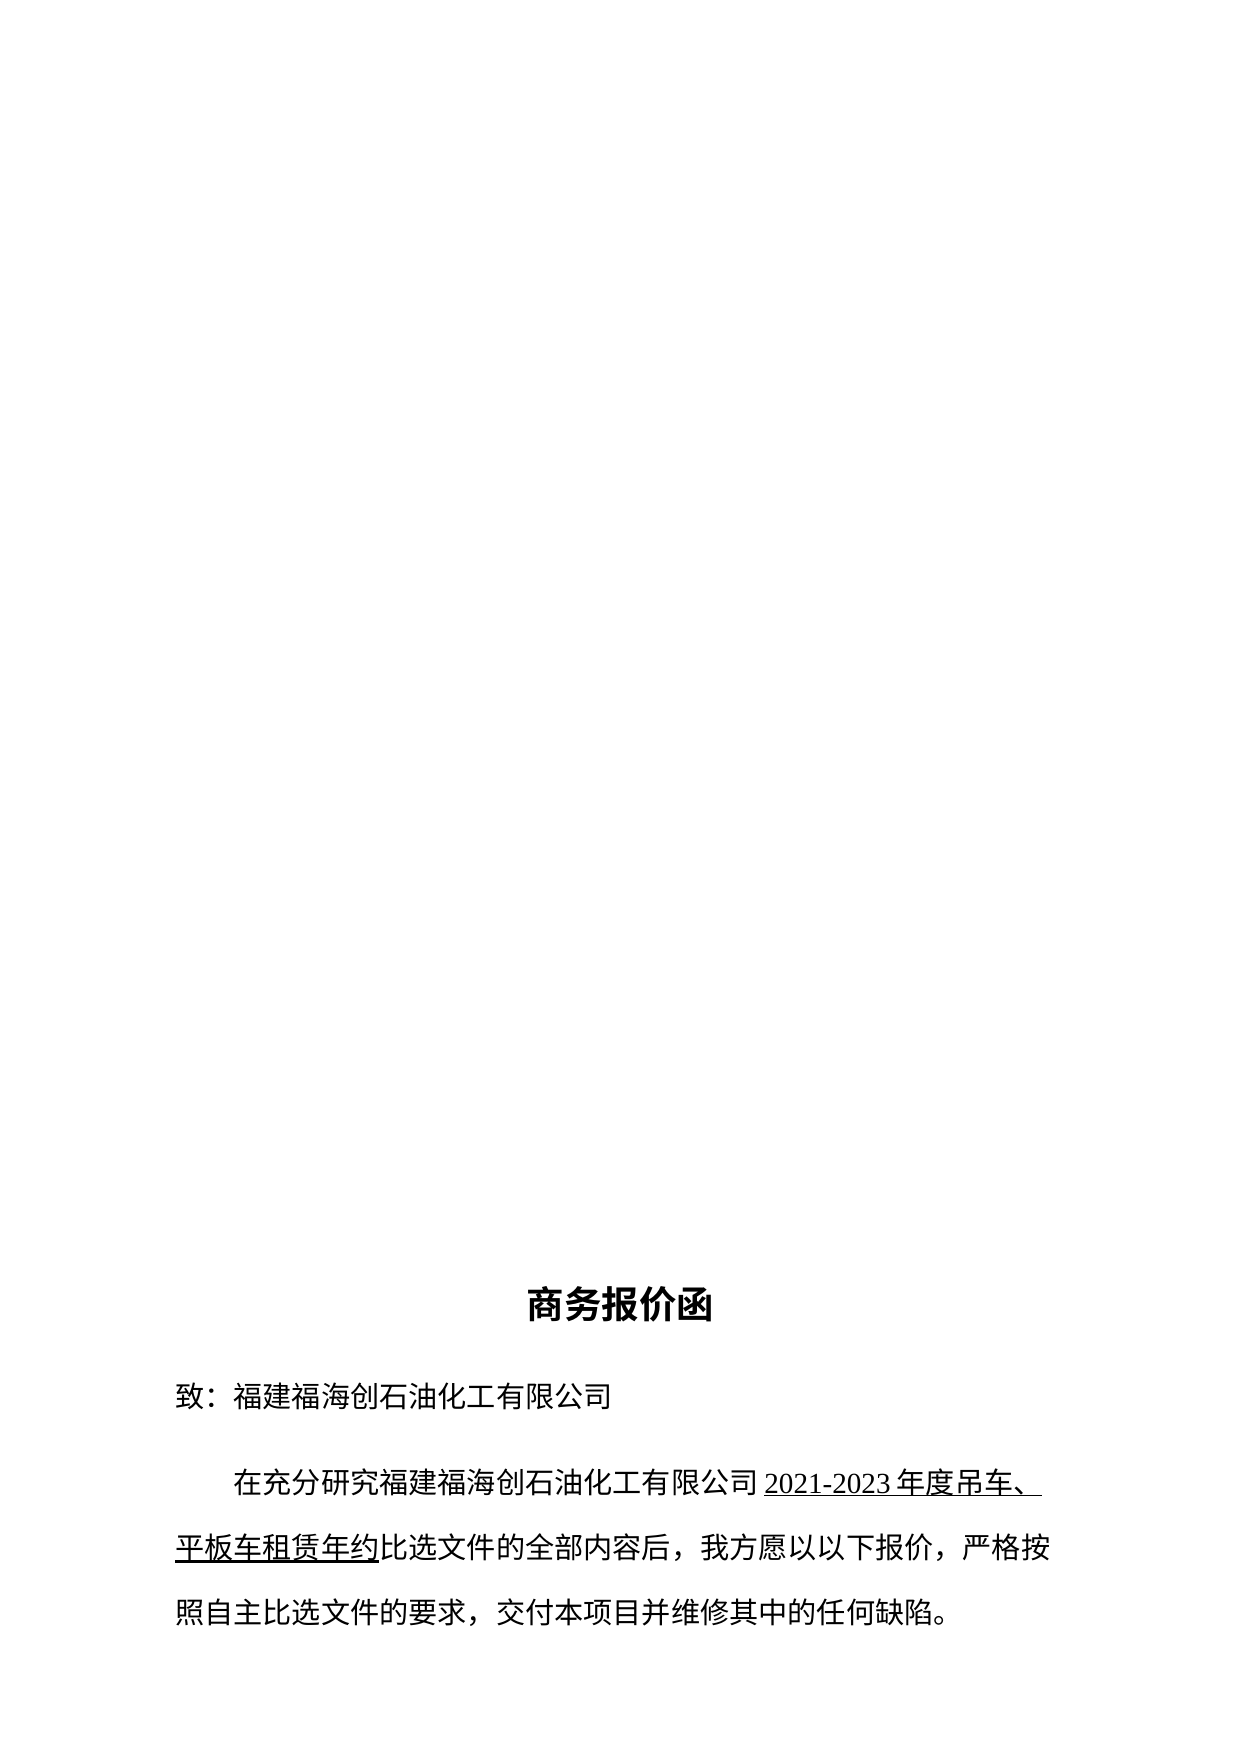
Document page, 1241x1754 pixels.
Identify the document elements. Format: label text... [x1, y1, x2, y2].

text 商务报价函 [175, 1270, 1065, 1335]
text 致：福建福海创石油化工有限公司 [175, 1362, 1065, 1427]
text 在充分研究福建福海创石油化工有限公司2021-2023年度吊车、平板车租赁年约比选文件的全部内容后，我方愿以以下报价，严格按照自主比选文件的要求，交付本项目并维修其中的任何缺陷。 [175, 1448, 1065, 1643]
